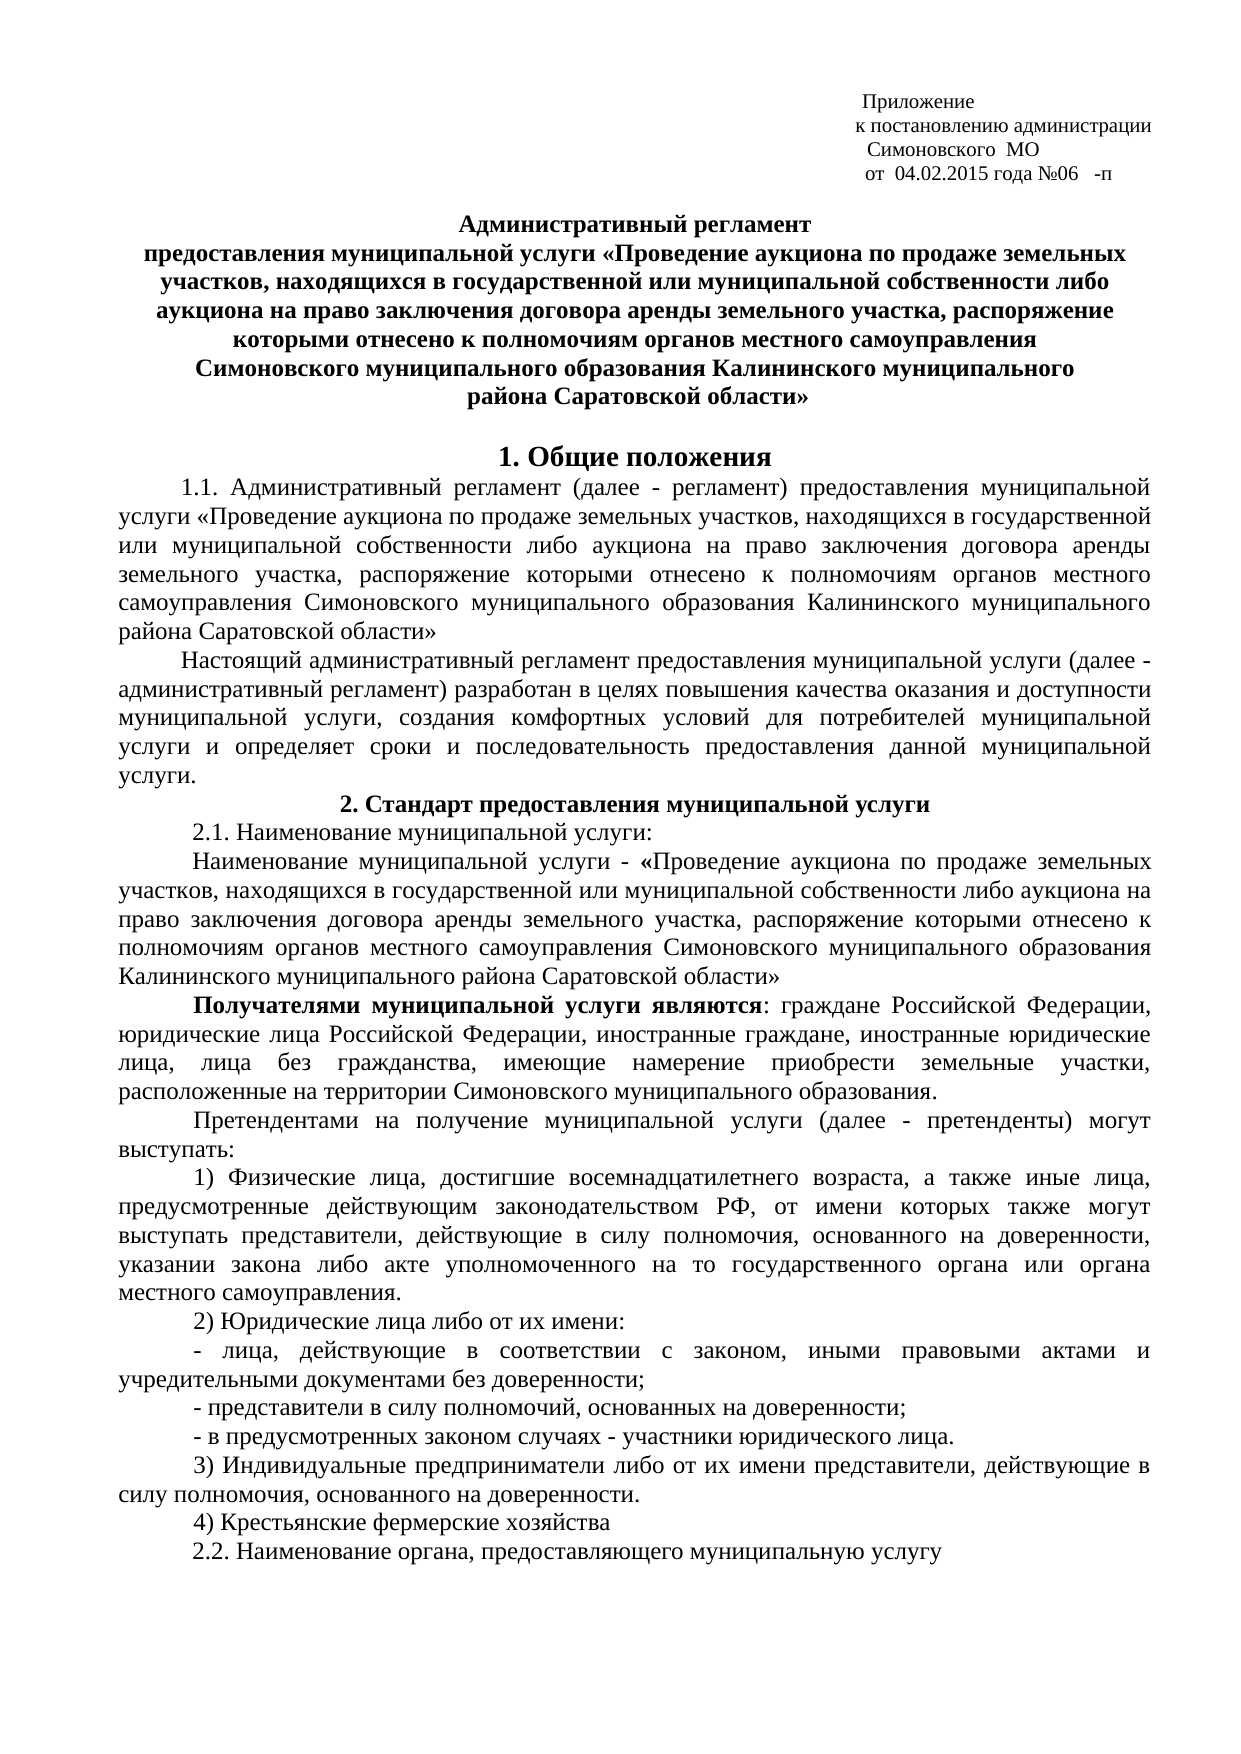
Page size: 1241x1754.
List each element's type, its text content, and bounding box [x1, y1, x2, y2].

text - лица, действующие в соответствии с законом, иными правовыми актами и учредительными документами без доверенности; [118, 1335, 1152, 1392]
text Симоновского муниципального образования Калининского муниципального [118, 353, 1152, 381]
text Симоновского МО [118, 137, 1152, 161]
text 1) Физические лица, достигшие восемнадцатилетнего возраста, а также иные лица, предусмотренные действующим законодательством РФ, от имени которых также могут выступать представители, действующие в силу полномочия, основанного на доверенности, указании закона либо акте уполномоченного на то государственного органа или органа местного самоуправления. [118, 1162, 1152, 1306]
text 1. Общие положения [118, 439, 1152, 472]
text Наименование муниципальной услуги - «Проведение аукциона по продаже земельных участков, находящихся в государственной или муниципальной собственности либо аукциона на право заключения договора аренды земельного участка, распоряжение которыми отнесено к полномочиям органов местного самоуправления Симоновского муниципального образования Калининского муниципального района Саратовской области» [118, 846, 1152, 990]
text 2. Стандарт предоставления муниципальной услуги [118, 789, 1152, 817]
text - представители в силу полномочий, основанных на доверенности; [118, 1392, 1152, 1421]
text - в предусмотренных законом случаях - участники юридического лица. [118, 1421, 1152, 1450]
text Приложение [118, 89, 1152, 113]
text 3) Индивидуальные предприниматели либо от их имени представители, действующие в силу полномочия, основанного на доверенности. [118, 1450, 1152, 1507]
text от 04.02.2015 года №06 -п [118, 161, 1152, 185]
text района Саратовской области» [118, 381, 1152, 410]
text 2.1. Наименование муниципальной услуги: [118, 817, 1152, 846]
text к постановлению администрации [118, 113, 1152, 137]
text 1.1. Административный регламент (далее - регламент) предоставления муниципальной услуги «Проведение аукциона по продаже земельных участков, находящихся в государственной или муниципальной собственности либо аукциона на право заключения договора аренды земельного участка, распоряжение которыми отнесено к полномочиям органов местного самоуправления Симоновского муниципального образования Калининского муниципального района Саратовской области» [118, 472, 1152, 645]
text 2.2. Наименование органа, предоставляющего муниципальную услугу [118, 1536, 1152, 1565]
text 2) Юридические лица либо от их имени: [118, 1306, 1152, 1335]
text предоставления муниципальной услуги «Проведение аукциона по продаже земельных участков, находящихся в государственной или муниципальной собственности либо аукциона на право заключения договора аренды земельного участка, распоряжение которыми отнесено к полномочиям органов местного самоуправления [118, 238, 1152, 353]
text Настоящий административный регламент предоставления муниципальной услуги (далее - административный регламент) разработан в целях повышения качества оказания и доступности муниципальной услуги, создания комфортных условий для потребителей муниципальной услуги и определяет сроки и последовательность предоставления данной муниципальной услуги. [118, 645, 1152, 789]
text Претендентами на получение муниципальной услуги (далее - претенденты) могут выступать: [118, 1105, 1152, 1162]
text 4) Крестьянские фермерские хозяйства [118, 1507, 1152, 1536]
text Административный регламент [118, 209, 1152, 238]
text Получателями муниципальной услуги являются: граждане Российской Федерации, юридические лица Российской Федерации, иностранные граждане, иностранные юридические лица, лица без гражданства, имеющие намерение приобрести земельные участки, расположенные на территории Симоновского муниципального образования. [118, 990, 1152, 1105]
